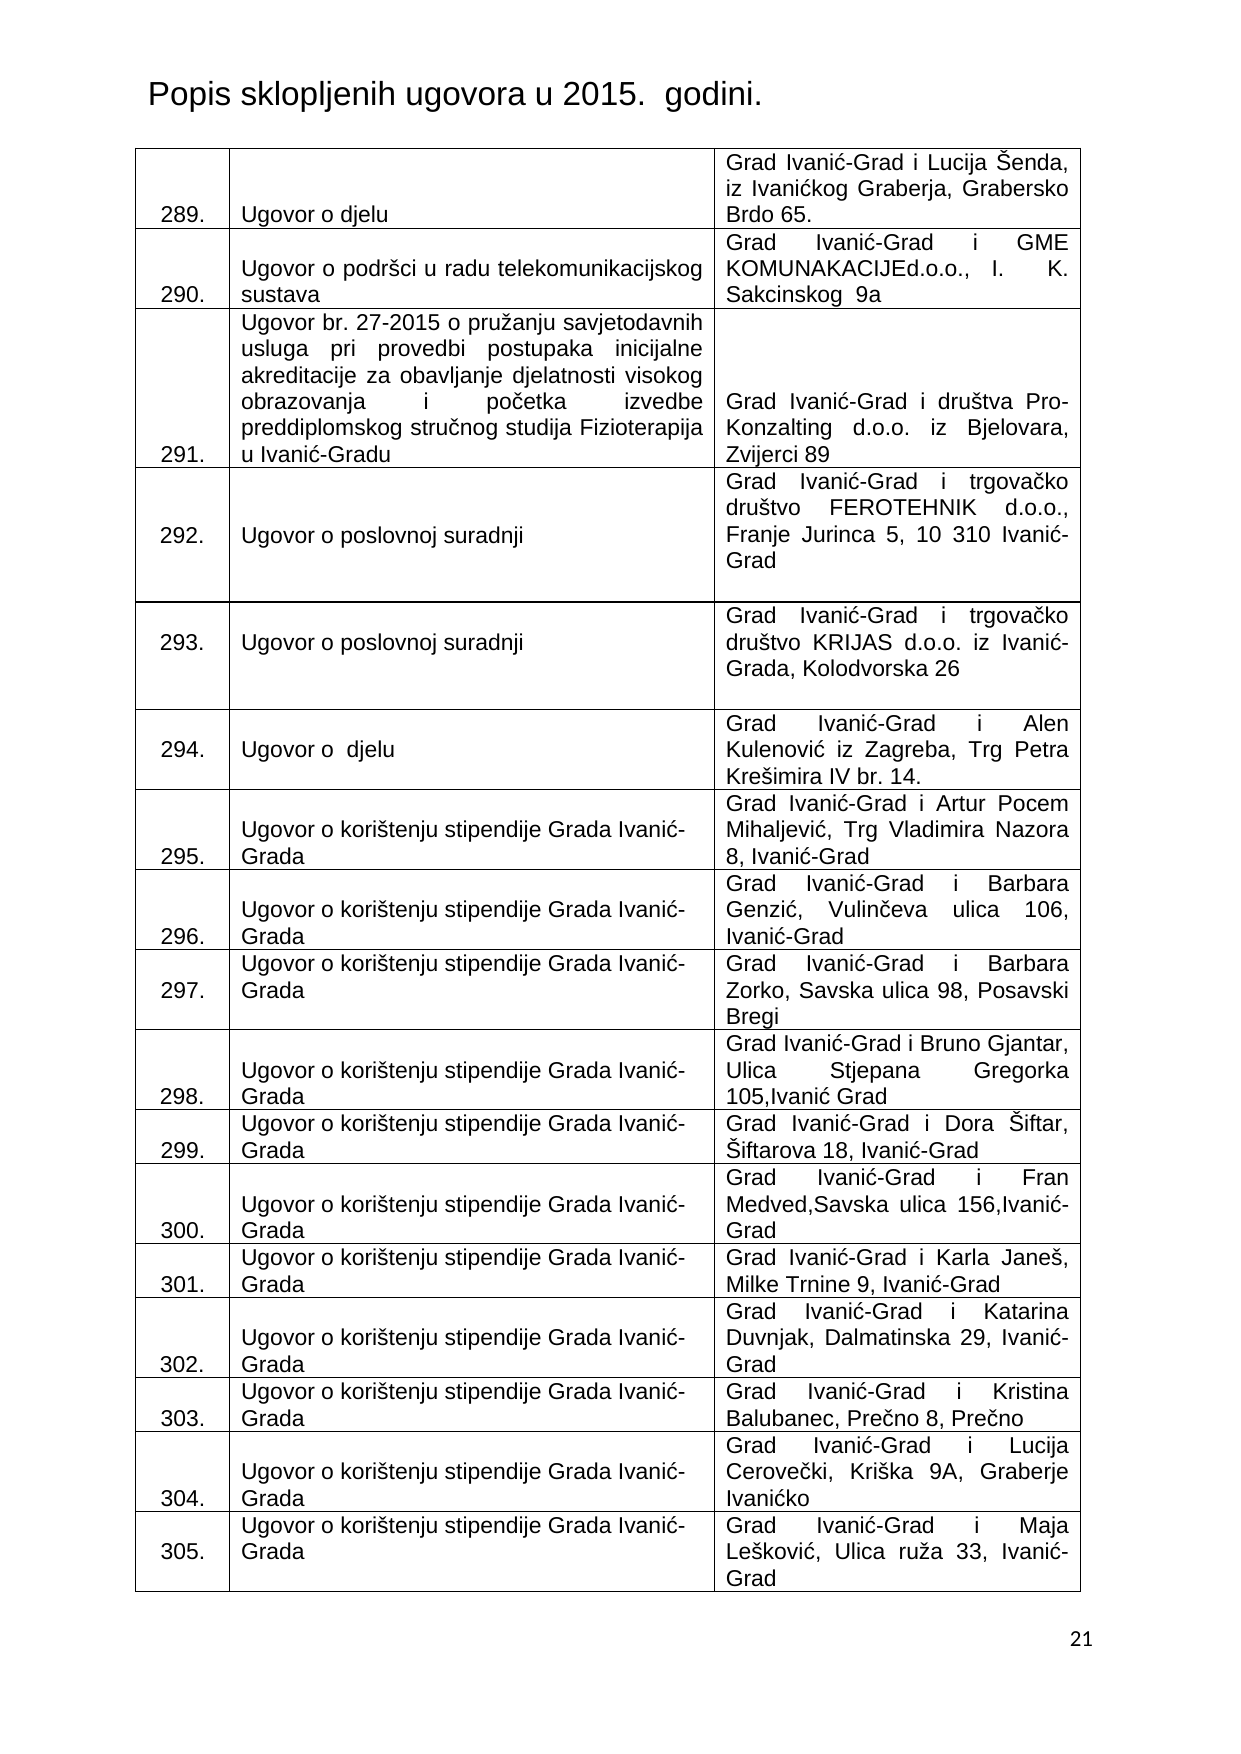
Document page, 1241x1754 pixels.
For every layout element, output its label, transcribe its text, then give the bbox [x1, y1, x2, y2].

table_cell 305. [136, 1512, 229, 1591]
table_cell Ugovor o poslovnoj suradnji [230, 468, 714, 601]
table_cell Grad Ivanić-Grad i GME KOMUNAKACIJEd.o.o., I. K. Sakcinskog 9a [715, 229, 1080, 308]
table_cell 302. [136, 1298, 229, 1377]
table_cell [230, 1512, 714, 1591]
table_cell 300. [136, 1164, 229, 1243]
table_cell Grad Ivanić-Grad i Lucija Cerovečki, Kriška 9A, Graberje Ivanićko [715, 1432, 1080, 1511]
table_cell 289. [136, 149, 229, 228]
table_cell Grad Ivanić-Grad i društva Pro-Konzalting d.o.o. iz Bjelovara, Zvijerci 89 [715, 309, 1080, 467]
table_cell 291. [136, 309, 229, 467]
table_cell 292. [136, 468, 229, 601]
table_cell Grad Ivanić-Grad i Barbara Genzić, Vulinčeva ulica 106, Ivanić-Grad [715, 870, 1080, 949]
table_cell Grad Ivanić-Grad i Katarina Duvnjak, Dalmatinska 29, Ivanić-Grad [715, 1298, 1080, 1377]
table_cell Grad Ivanić-Grad i Lucija Šenda, iz Ivanićkog Graberja, Grabersko Brdo 65. [715, 149, 1080, 228]
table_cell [230, 1432, 714, 1511]
table_cell 293. [136, 603, 229, 709]
table_cell Ugovor o djelu [230, 149, 714, 228]
table_cell Grad Ivanić-Grad i Alen Kulenović iz Zagreba, Trg Petra Krešimira IV br. 14. [715, 710, 1080, 789]
table_cell Ugovor o korištenju stipendije Grada Ivanić-Grada [230, 1378, 714, 1431]
table_cell Grad Ivanić-Grad i Artur Pocem Mihaljević, Trg Vladimira Nazora 8, Ivanić-Grad [715, 790, 1080, 869]
table_cell Ugovor o korištenju stipendije Grada Ivanić-Grada [230, 1298, 714, 1377]
table_cell 299. [136, 1110, 229, 1163]
table_cell Grad Ivanić-Grad i Kristina Balubanec, Prečno 8, Prečno [715, 1378, 1080, 1431]
table_cell Grad Ivanić-Grad i Barbara Zorko, Savska ulica 98, Posavski Bregi [715, 950, 1080, 1029]
table_cell Grad Ivanić-Grad i Fran Medved,Savska ulica 156,Ivanić-Grad [715, 1164, 1080, 1243]
table_cell 303. [136, 1378, 229, 1431]
table_cell 290. [136, 229, 229, 308]
table_cell Ugovor o podršci u radu telekomunikacijskog sustava [230, 229, 714, 308]
table_cell Grad Ivanić-Grad i Karla Janeš, Milke Trnine 9, Ivanić-Grad [715, 1244, 1080, 1297]
table_cell Ugovor o korištenju stipendije Grada Ivanić-Grada [230, 1164, 714, 1243]
table_cell Grad Ivanić-Grad i Bruno Gjantar, Ulica Stjepana Gregorka 105,Ivanić Grad [715, 1030, 1080, 1109]
table_cell Ugovor o korištenju stipendije Grada Ivanić-Grada [230, 1030, 714, 1109]
table_cell Ugovor br. 27-2015 o pružanju savjetodavnih usluga pri provedbi postupaka inicijalne akreditacije za obavljanje djelatnosti visokog obrazovanja i početka izvedbe preddiplomskog stručnog studija Fizioterapija u Ivanić-Gradu [230, 309, 714, 467]
table_cell Ugovor o poslovnoj suradnji [230, 603, 714, 709]
table_cell 301. [136, 1244, 229, 1297]
table_cell Grad Ivanić-Grad i Maja Lešković, Ulica ruža 33, Ivanić-Grad [715, 1512, 1080, 1591]
table_cell Grad Ivanić-Grad i trgovačko društvo KRIJAS d.o.o. iz Ivanić-Grada, Kolodvorska 26 [715, 603, 1080, 709]
table_cell 297. [136, 950, 229, 1029]
table_cell Ugovor o korištenju stipendije Grada Ivanić-Grada [230, 870, 714, 949]
table_cell 304. [136, 1432, 229, 1511]
table_cell Grad Ivanić-Grad i Dora Šiftar, Šiftarova 18, Ivanić-Grad [715, 1110, 1080, 1163]
table_cell Ugovor o korištenju stipendije Grada Ivanić-Grada [230, 950, 714, 1029]
table_cell 295. [136, 790, 229, 869]
table_cell Grad Ivanić-Grad i trgovačko društvo FEROTEHNIK d.o.o., Franje Jurinca 5, 10 310 Ivanić-Grad [715, 468, 1080, 601]
table_cell Ugovor o korištenju stipendije Grada Ivanić-Grada [230, 1110, 714, 1163]
table_cell Ugovor o korištenju stipendije Grada Ivanić-Grada [230, 1244, 714, 1297]
table_cell 298. [136, 1030, 229, 1109]
table_cell 296. [136, 870, 229, 949]
table_cell Ugovor o korištenju stipendije Grada Ivanić-Grada [230, 790, 714, 869]
table_cell Ugovor o djelu [230, 710, 714, 789]
table_cell 294. [136, 710, 229, 789]
